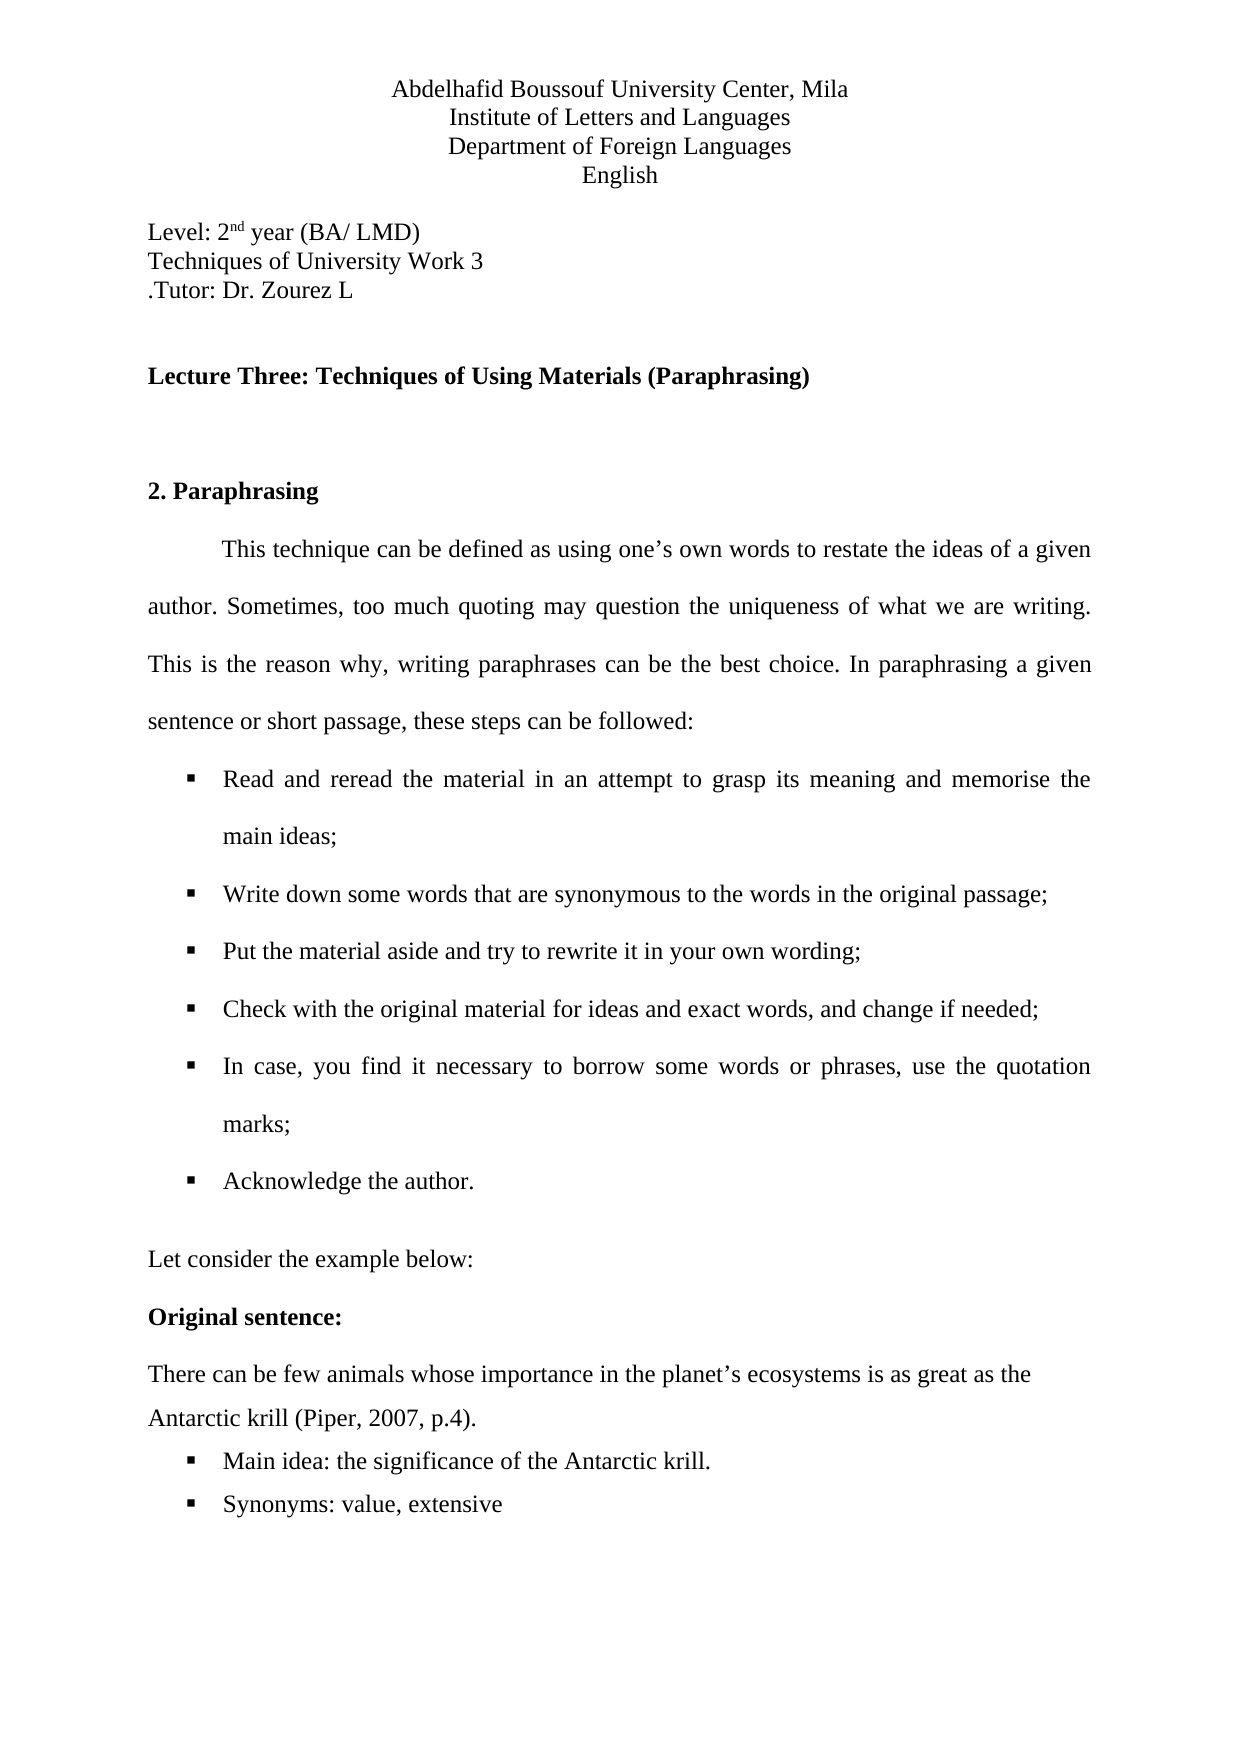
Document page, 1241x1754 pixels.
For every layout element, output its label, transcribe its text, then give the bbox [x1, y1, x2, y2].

text Lecture Three: Techniques of Using Materials (Paraphrasing) [148, 361, 1093, 390]
list Put the material aside and try to rewrite it in your own wording; [185, 936, 1093, 965]
text Original sentence: [148, 1302, 1093, 1331]
list Write down some words that are synonymous to the words in the original passage; [185, 879, 1093, 907]
list Synonyms: value, extensive [185, 1489, 1093, 1518]
text 2. Paraphrasing [148, 476, 1093, 505]
text Let consider the example below: [148, 1244, 1093, 1273]
list Read and reread the material in an attempt to grasp its meaning and memorise the main ideas; [185, 764, 1093, 850]
list Acknowledge the author. [185, 1166, 1093, 1195]
text There can be few animals whose importance in the planet’s ecosystems is as great as the Antarctic krill (Piper, 2007, p.4). [148, 1359, 1093, 1431]
text This technique can be defined as using one’s own words to restate the ideas of a given author. Sometimes, too much quoting may question the uniqueness of what we are writing. This is the reason why, writing paraphrases can be the best choice. In paraphrasing a given sentence or short passage, these steps can be followed: [148, 534, 1093, 735]
list Main idea: the significance of the Antarctic krill. [185, 1446, 1093, 1474]
list Check with the original material for ideas and exact words, and change if needed; [185, 994, 1093, 1022]
list In case, you find it necessary to borrow some words or phrases, use the quotation marks; [185, 1051, 1093, 1137]
